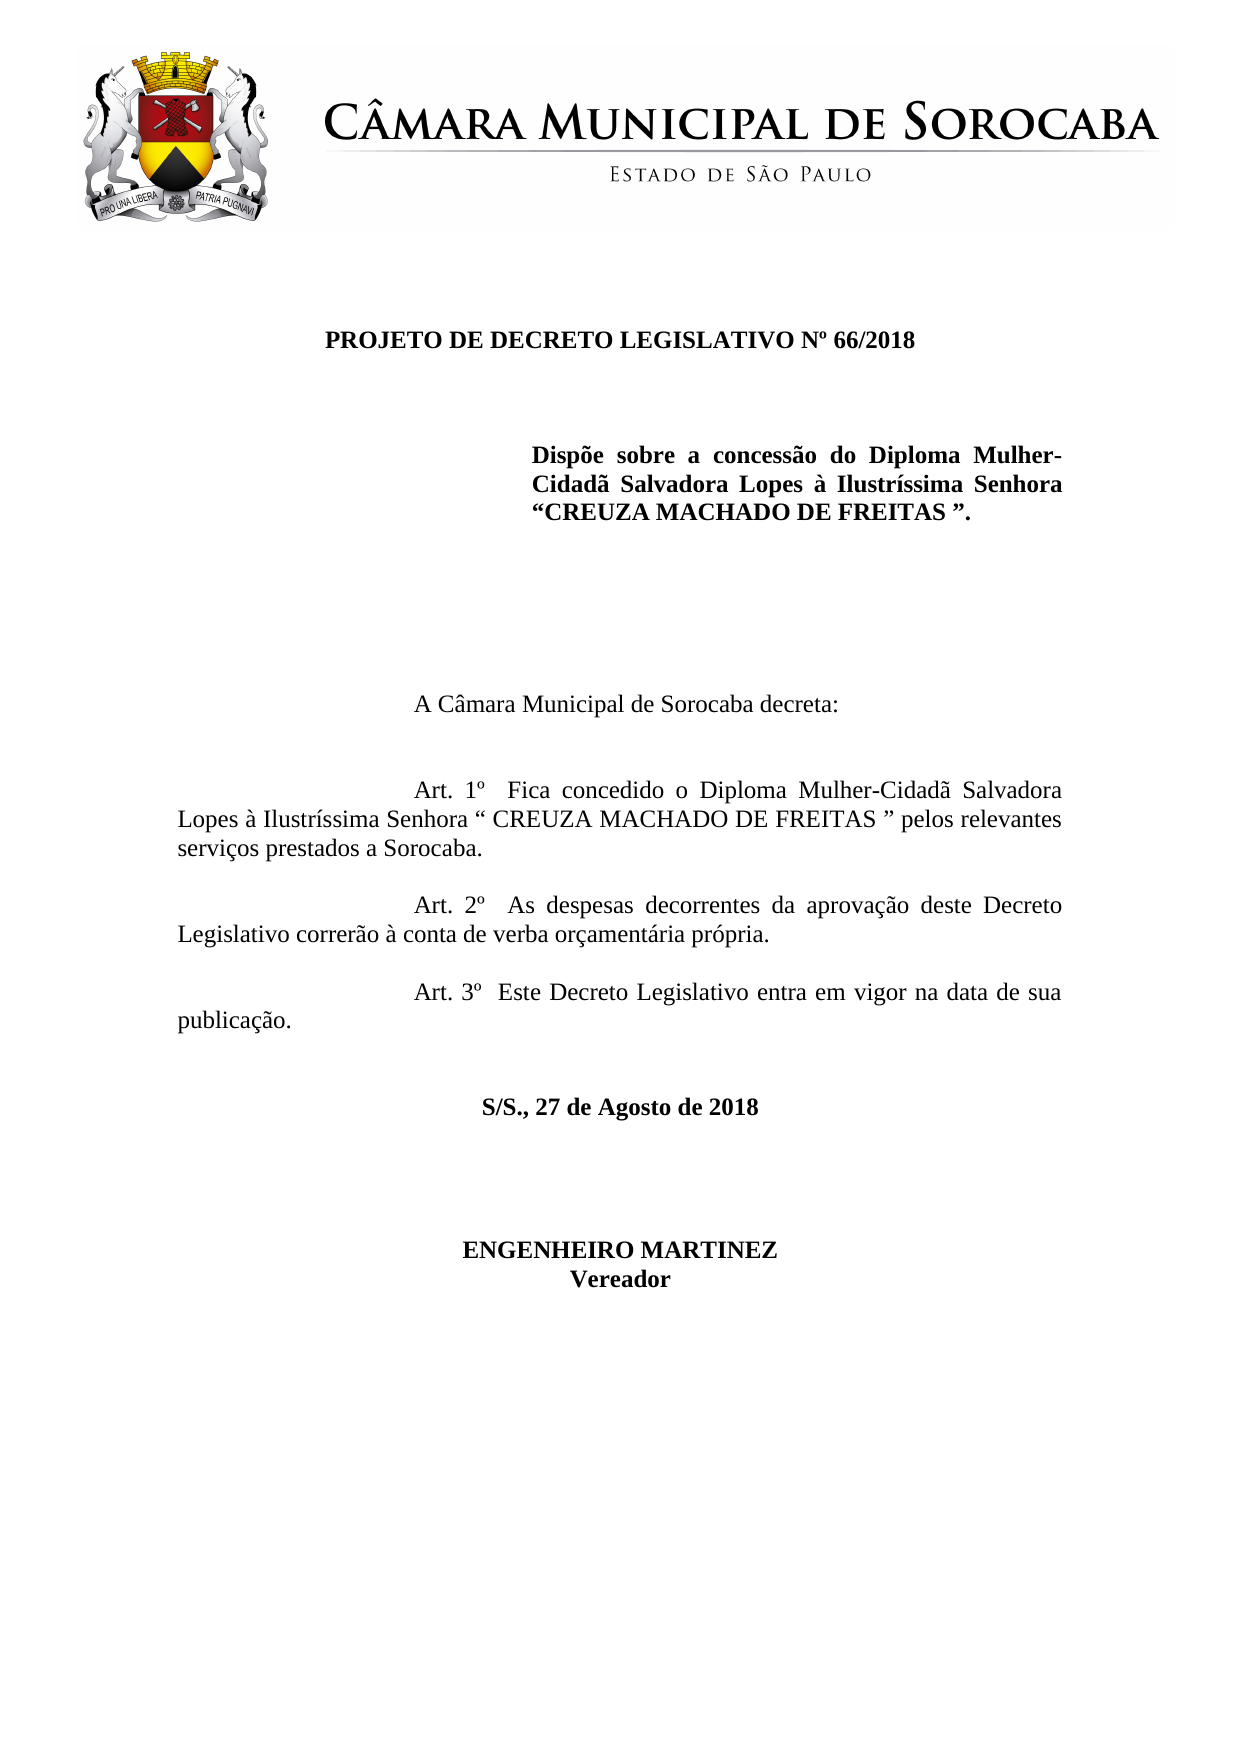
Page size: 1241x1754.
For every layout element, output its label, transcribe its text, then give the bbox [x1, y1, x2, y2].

text PROJETO DE DECRETO LEGISLATIVO Nº 66/2018 [177, 325, 1063, 354]
text Art. 2º As despesas decorrentes da aprovação deste Decreto Legislativo correrão à conta de verba orçamentária própria. [177, 890, 1063, 948]
text S/S., 27 de Agosto de 2018 [177, 1092, 1063, 1120]
text Art. 1º Fica concedido o Diploma Mulher-Cidadã Salvadora Lopes à Ilustríssima Senhora “ CREUZA MACHADO DE FREITAS ” pelos relevantes serviços prestados a Sorocaba. [177, 775, 1063, 862]
text ENGENHEIRO MARTINEZ [177, 1235, 1063, 1264]
text A Câmara Municipal de Sorocaba decreta: [177, 689, 1063, 718]
text Vereador [177, 1264, 1063, 1293]
text Art. 3º Este Decreto Legislativo entra em vigor na data de sua publicação. [177, 977, 1063, 1034]
text Dispõe sobre a concessão do Diploma Mulher-Cidadã Salvadora Lopes à Ilustríssima Senhora “CREUZA MACHADO DE FREITAS ”. [532, 440, 1063, 526]
picture [76, 44, 1174, 230]
